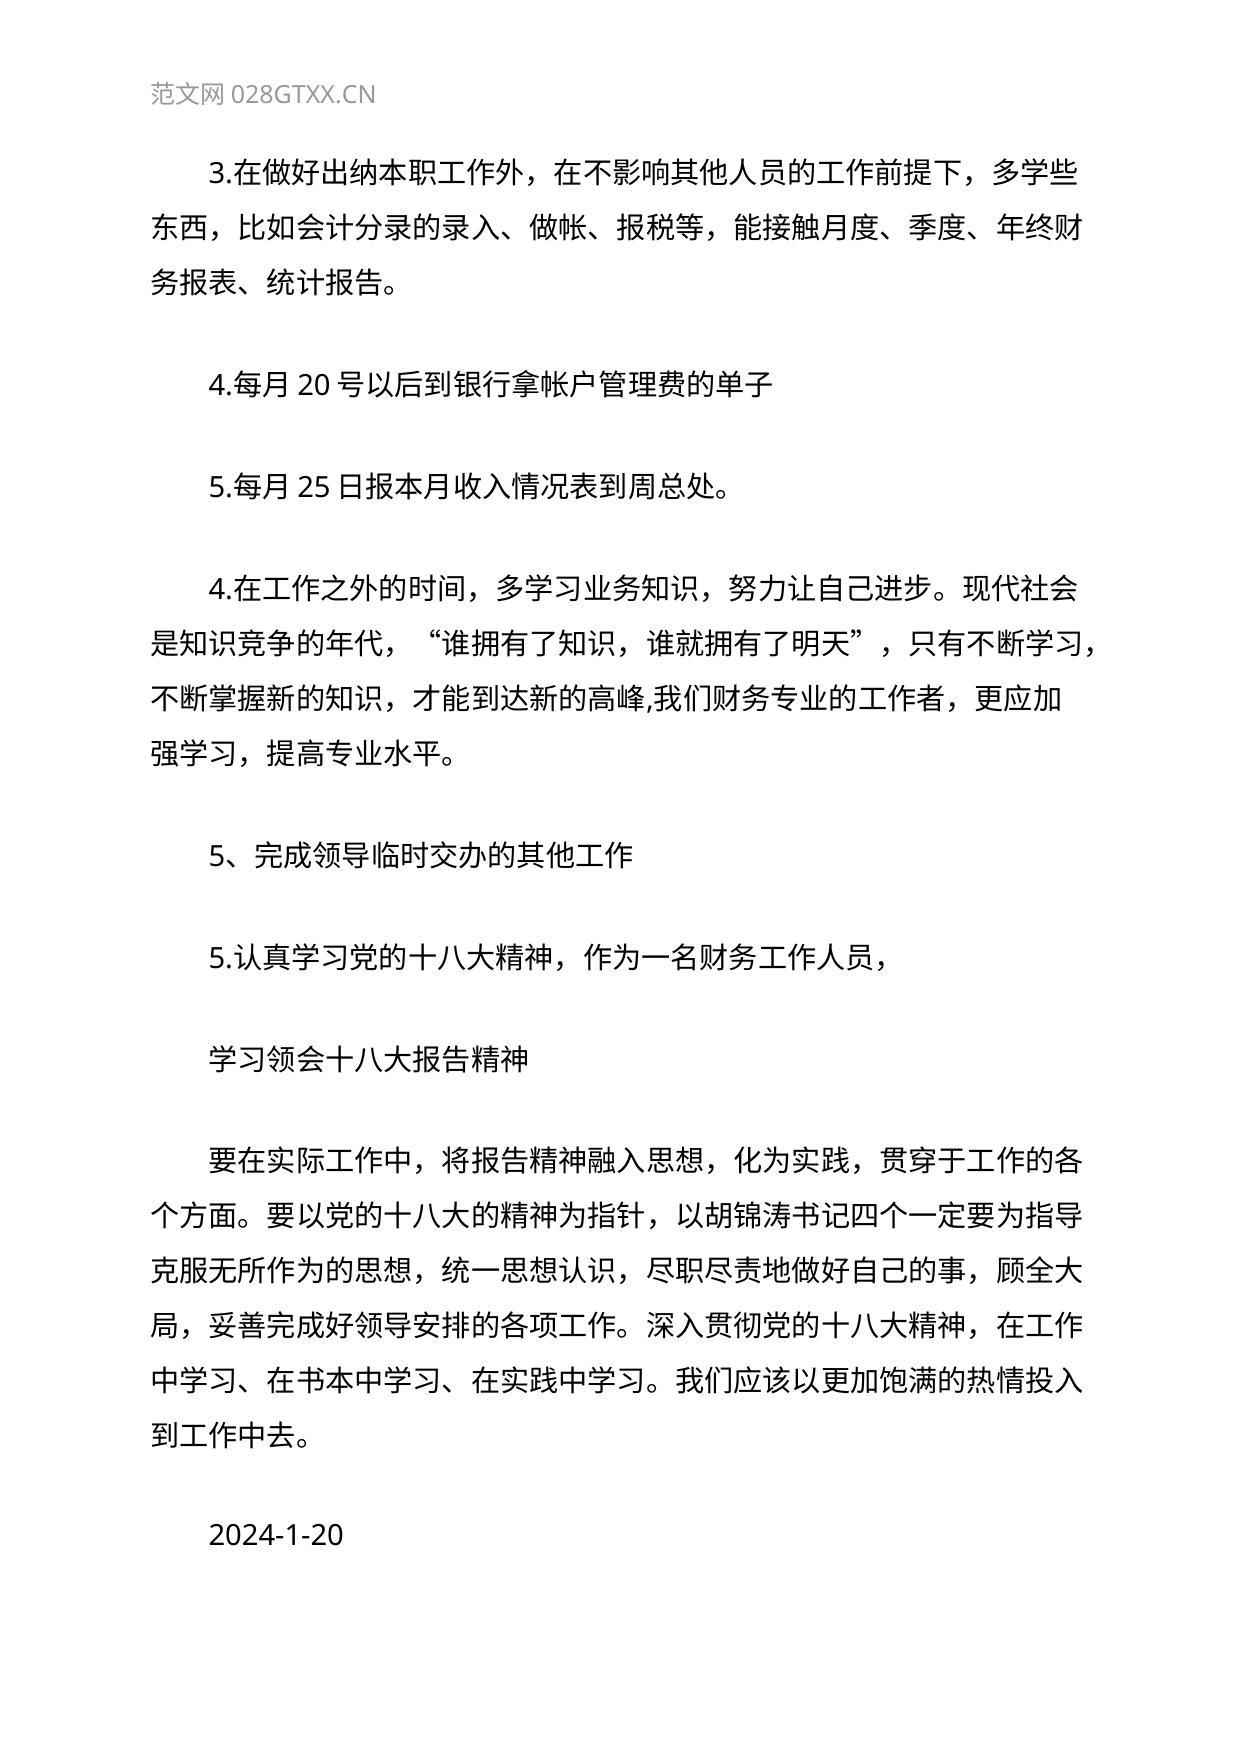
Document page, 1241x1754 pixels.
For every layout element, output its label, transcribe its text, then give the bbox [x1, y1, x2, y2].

text 4.在工作之外的时间，多学习业务知识，努力让自己进步。现代社会是知识竞争的年代，“谁拥有了知识，谁就拥有了明天”，只有不断学习，不断掌握新的知识，才能到达新的高峰,我们财务专业的工作者，更应加强学习，提高专业水平。 [150, 566, 1090, 773]
text 3.在做好出纳本职工作外，在不影响其他人员的工作前提下，多学些东西，比如会计分录的录入、做帐、报税等，能接触月度、季度、年终财务报表、统计报告。 [150, 150, 1090, 302]
text 2024-1-20 [150, 1514, 1090, 1554]
text 5.认真学习党的十八大精神，作为一名财务工作人员， [150, 934, 1090, 977]
text 学习领会十八大报告精神 [150, 1036, 1090, 1078]
text 5、完成领导临时交办的其他工作 [150, 832, 1090, 875]
text 5.每月25日报本月收入情况表到周总处。 [150, 464, 1090, 506]
text 4.每月20号以后到银行拿帐户管理费的单子 [150, 362, 1090, 404]
text 要在实际工作中，将报告精神融入思想，化为实践，贯穿于工作的各个方面。要以党的十八大的精神为指针，以胡锦涛书记四个一定要为指导克服无所作为的思想，统一思想认识，尽职尽责地做好自己的事，顾全大局，妥善完成好领导安排的各项工作。深入贯彻党的十八大精神，在工作中学习、在书本中学习、在实践中学习。我们应该以更加饱满的热情投入到工作中去。 [150, 1138, 1090, 1455]
